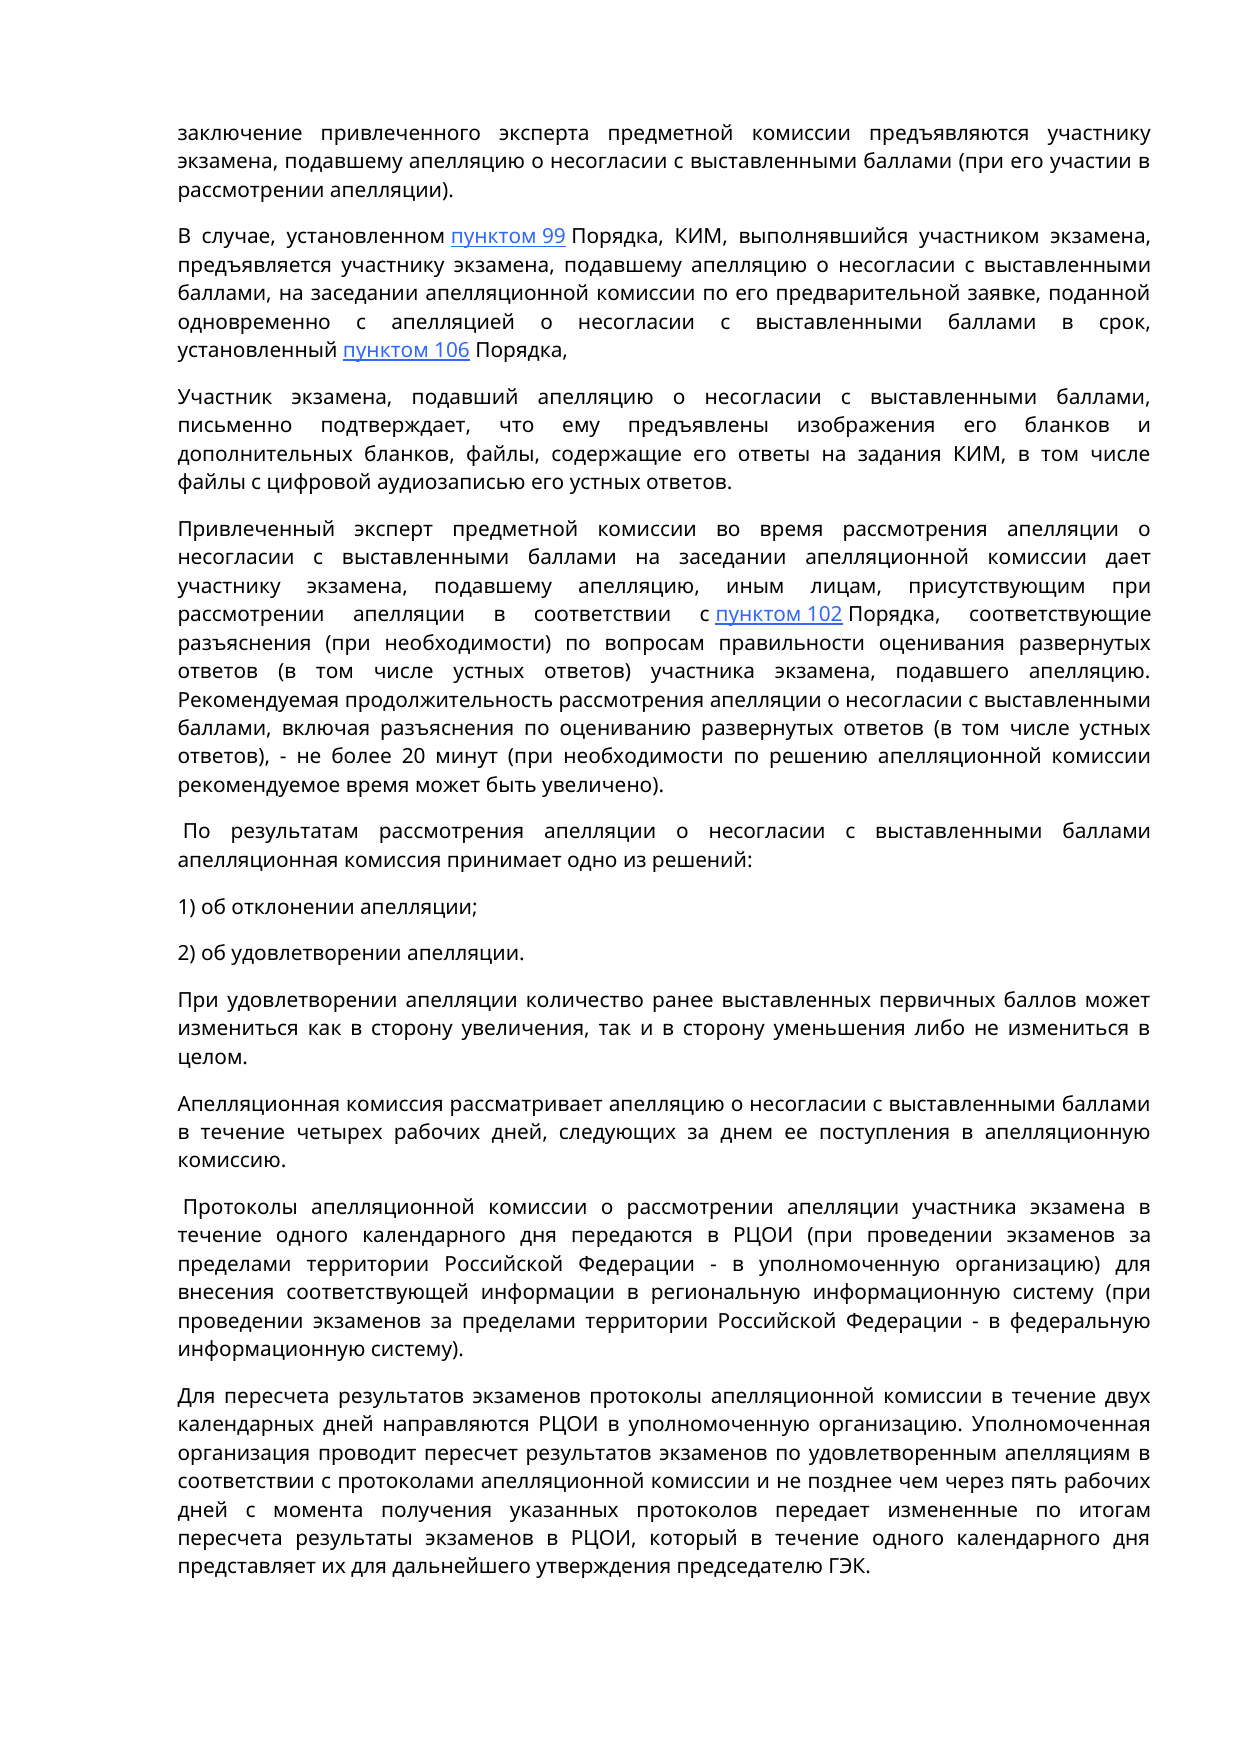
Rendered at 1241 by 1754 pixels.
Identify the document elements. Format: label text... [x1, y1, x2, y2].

text Для пересчета результатов экзаменов протоколы апелляционной комиссии в течение двух календарных дней направляются РЦОИ в уполномоченную организацию. Уполномоченная организация проводит пересчет результатов экзаменов по удовлетворенным апелляциям в соответствии с протоколами апелляционной комиссии и не позднее чем через пять рабочих дней с момента получения указанных протоколов передает измененные по итогам пересчета результаты экзаменов в РЦОИ, который в течение одного календарного дня представляет их для дальнейшего утверждения председателю ГЭК. [177, 1381, 1152, 1580]
text В случае, установленном пунктом 99 Порядка, КИМ, выполнявшийся участником экзамена, предъявляется участнику экзамена, подавшему апелляцию о несогласии с выставленными баллами, на заседании апелляционной комиссии по его предварительной заявке, поданной одновременно с апелляцией о несогласии с выставленными баллами в срок, установленный пунктом 106 Порядка, [177, 222, 1152, 364]
text По результатам рассмотрения апелляции о несогласии с выставленными баллами апелляционная комиссия принимает одно из решений: [177, 817, 1152, 873]
text Участник экзамена, подавший апелляцию о несогласии с выставленными баллами, письменно подтверждает, что ему предъявлены изображения его бланков и дополнительных бланков, файлы, содержащие его ответы на задания КИМ, в том числе файлы с цифровой аудиозаписью его устных ответов. [177, 382, 1152, 496]
text Привлеченный эксперт предметной комиссии во время рассмотрения апелляции о несогласии с выставленными баллами на заседании апелляционной комиссии дает участнику экзамена, подавшему апелляцию, иным лицам, присутствующим при рассмотрении апелляции в соответствии с пунктом 102 Порядка, соответствующие разъяснения (при необходимости) по вопросам правильности оценивания развернутых ответов (в том числе устных ответов) участника экзамена, подавшего апелляцию. Рекомендуемая продолжительность рассмотрения апелляции о несогласии с выставленными баллами, включая разъяснения по оцениванию развернутых ответов (в том числе устных ответов), - не более 20 минут (при необходимости по решению апелляционной комиссии рекомендуемое время может быть увеличено). [177, 514, 1152, 798]
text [177, 118, 1152, 203]
text Апелляционная комиссия рассматривает апелляцию о несогласии с выставленными баллами в течение четырех рабочих дней, следующих за днем ее поступления в апелляционную комиссию. [177, 1089, 1152, 1174]
text Протоколы апелляционной комиссии о рассмотрении апелляции участника экзамена в течение одного календарного дня передаются в РЦОИ (при проведении экзаменов за пределами территории Российской Федерации - в уполномоченную организацию) для внесения соответствующей информации в региональную информационную систему (при проведении экзаменов за пределами территории Российской Федерации - в федеральную информационную систему). [177, 1192, 1152, 1363]
text 1) об отклонении апелляции; [177, 892, 1152, 920]
text 2) об удовлетворении апелляции. [177, 938, 1152, 967]
text При удовлетворении апелляции количество ранее выставленных первичных баллов может измениться как в сторону увеличения, так и в сторону уменьшения либо не измениться в целом. [177, 985, 1152, 1070]
